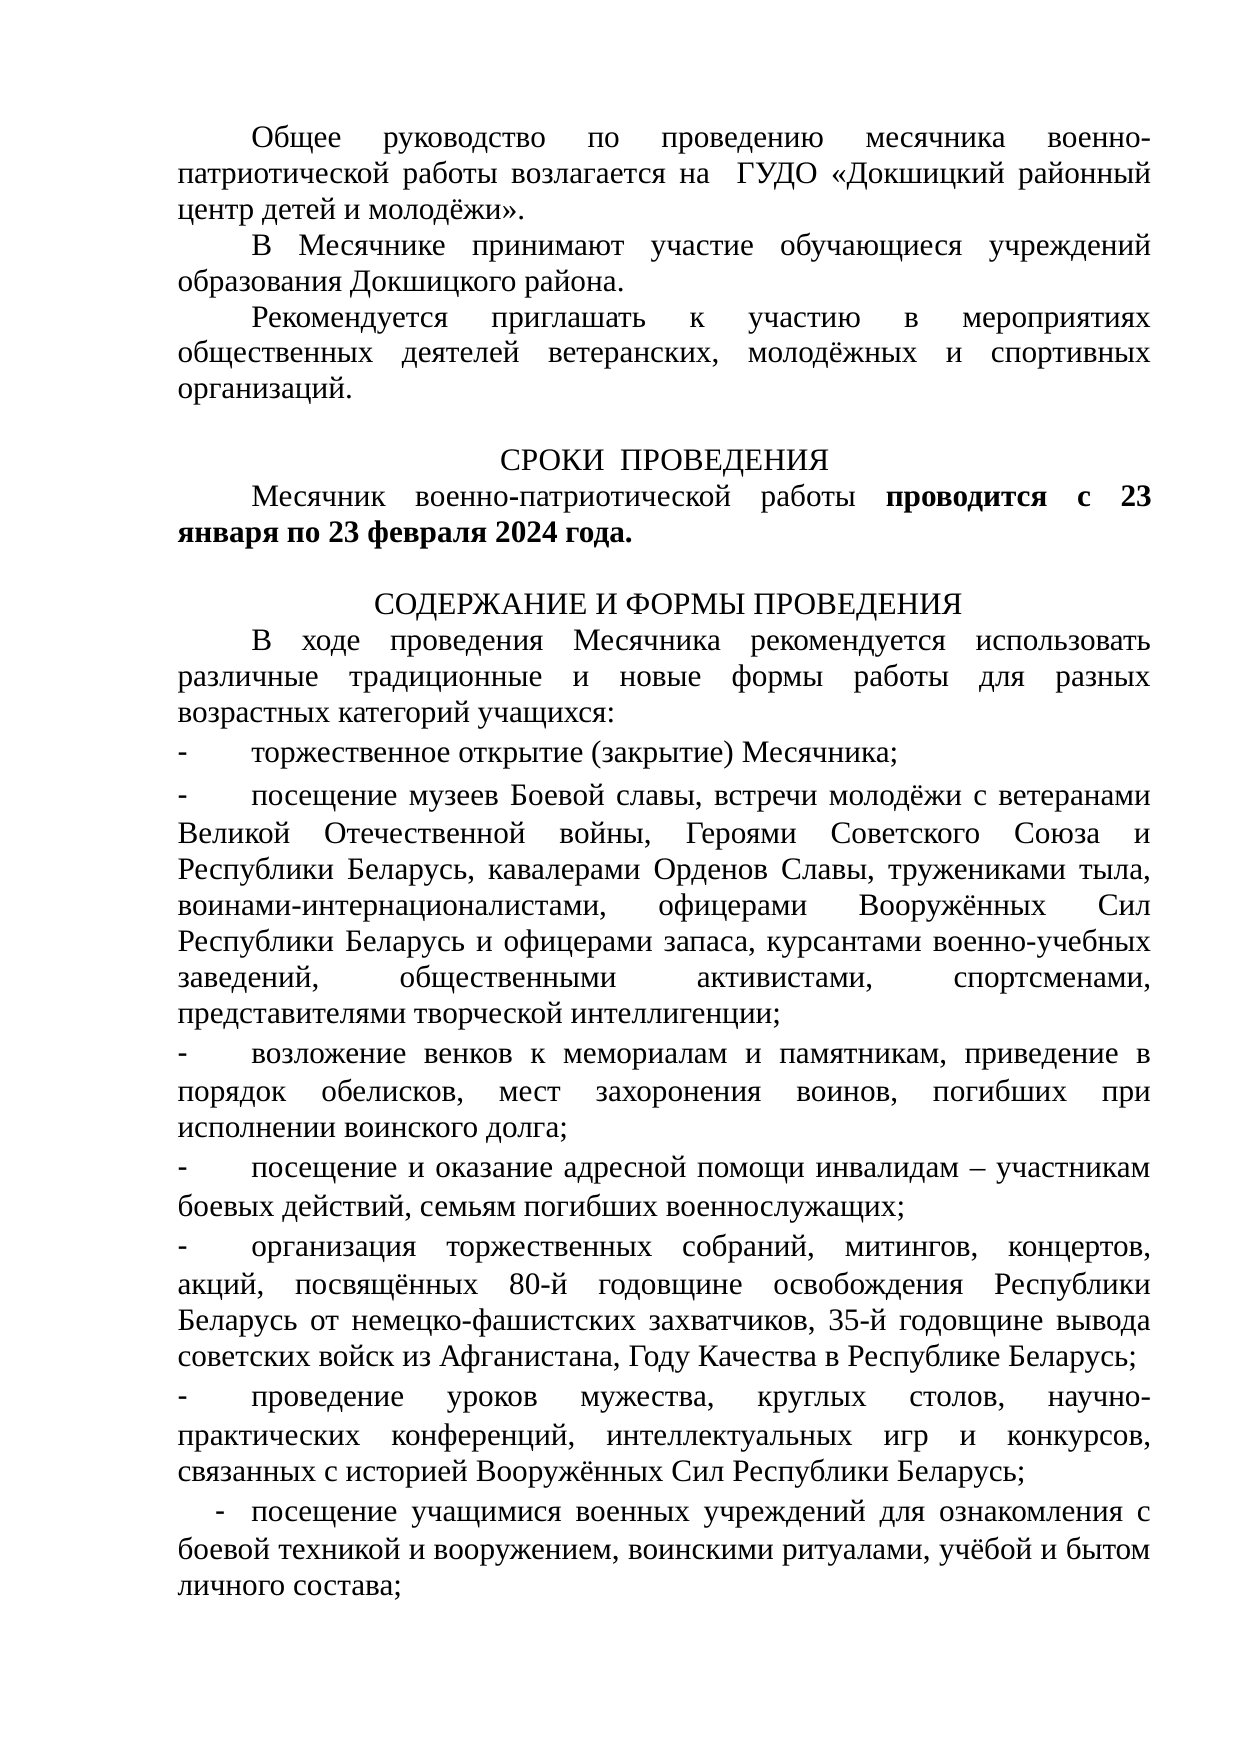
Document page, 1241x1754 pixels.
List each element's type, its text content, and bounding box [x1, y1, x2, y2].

text В ходе проведения Месячника рекомендуется использовать различные традиционные и новые формы работы для разных возрастных категорий учащихся: [177, 621, 1152, 729]
text СРОКИ ПРОВЕДЕНИЯ [177, 442, 1152, 477]
list посещение учащимися военных учреждений для ознакомления с боевой техникой и вооружением, воинскими ритуалами, учёбой и бытом личного состава; [177, 1488, 1152, 1602]
list возложение венков к мемориалам и памятникам, приведение в порядок обелисков, мест захоронения воинов, погибших при исполнении воинского долга; [177, 1030, 1152, 1144]
text Общее руководство по проведению месячника военно-патриотической работы возлагается на ГУДО «Докшицкий районный центр детей и молодёжи». [177, 118, 1152, 226]
list организация торжественных собраний, митингов, концертов, акций, посвящённых 80-й годовщине освобождения Республики Беларусь от немецко-фашистских захватчиков, 35-й годовщине вывода советских войск из Афганистана, Году Качества в Республике Беларусь; [177, 1223, 1152, 1373]
text Рекомендуется приглашать к участию в мероприятиях общественных деятелей ветеранских, молодёжных и спортивных организаций. [177, 298, 1152, 406]
list посещение и оказание адресной помощи инвалидам – участникам боевых действий, семьям погибших военнослужащих; [177, 1144, 1152, 1223]
list торжественное открытие (закрытие) Месячника; [177, 729, 1152, 772]
text Месячник военно-патриотической работы проводится с 23 января по 23 февраля 2024 года. [177, 477, 1152, 549]
list проведение уроков мужества, круглых столов, научно-практических конференций, интеллектуальных игр и конкурсов, связанных с историей Вооружённых Сил Республики Беларусь; [177, 1373, 1152, 1488]
text СОДЕРЖАНИЕ И ФОРМЫ ПРОВЕДЕНИЯ [177, 585, 1152, 621]
list посещение музеев Боевой славы, встречи молодёжи с ветеранами Великой Отечественной войны, Героями Советского Союза и Республики Беларусь, кавалерами Орденов Славы, тружениками тыла, воинами-интернационалистами, офицерами Вооружённых Сил Республики Беларусь и офицерами запаса, курсантами военно-учебных заведений, общественными активистами, спортсменами, представителями творческой интеллигенции; [177, 772, 1152, 1030]
text В Месячнике принимают участие обучающиеся учреждений образования Докшицкого района. [177, 226, 1152, 298]
